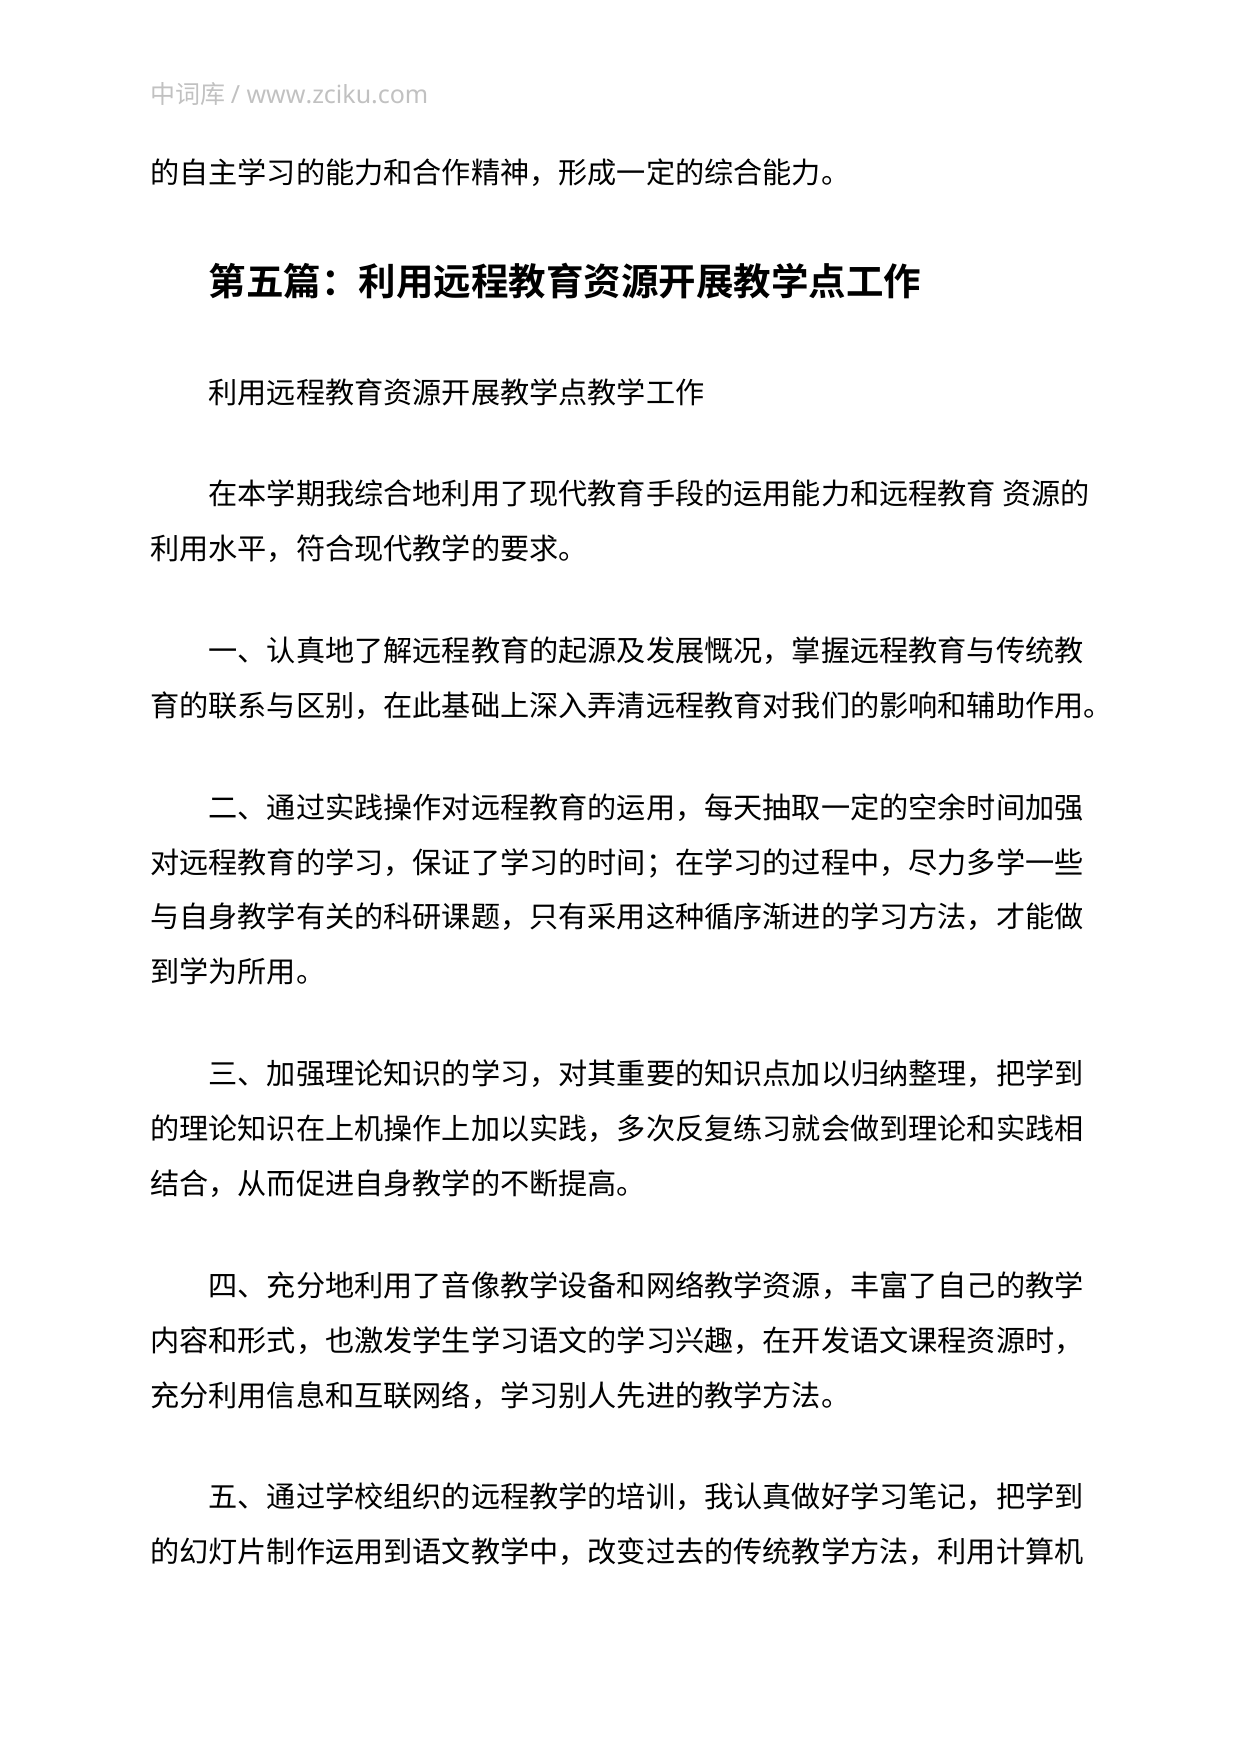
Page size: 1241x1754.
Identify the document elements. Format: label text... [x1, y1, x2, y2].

text 四、充分地利用了音像教学设备和网络教学资源，丰富了自己的教学内容和形式，也激发学生学习语文的学习兴趣，在开发语文课程资源时，充分利用信息和互联网络，学习别人先进的教学方法。 [150, 1262, 1090, 1414]
text 利用远程教育资源开展教学点教学工作 [150, 369, 1090, 411]
text 一、认真地了解远程教育的起源及发展慨况，掌握远程教育与传统教育的联系与区别，在此基础上深入弄清远程教育对我们的影响和辅助作用。 [150, 628, 1090, 725]
text 二、通过实践操作对远程教育的运用，每天抽取一定的空余时间加强对远程教育的学习，保证了学习的时间；在学习的过程中，尽力多学一些与自身教学有关的科研课题，只有采用这种循序渐进的学习方法，才能做到学为所用。 [150, 784, 1090, 991]
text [150, 150, 1090, 192]
text 在本学期我综合地利用了现代教育手段的运用能力和远程教育 资源的利用水平，符合现代教学的要求。 [150, 471, 1090, 568]
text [150, 1474, 1090, 1571]
text 三、加强理论知识的学习，对其重要的知识点加以归纳整理，把学到的理论知识在上机操作上加以实践，多次反复练习就会做到理论和实践相结合，从而促进自身教学的不断提高。 [150, 1051, 1090, 1203]
text 第五篇：利用远程教育资源开展教学点工作 [150, 252, 1090, 306]
